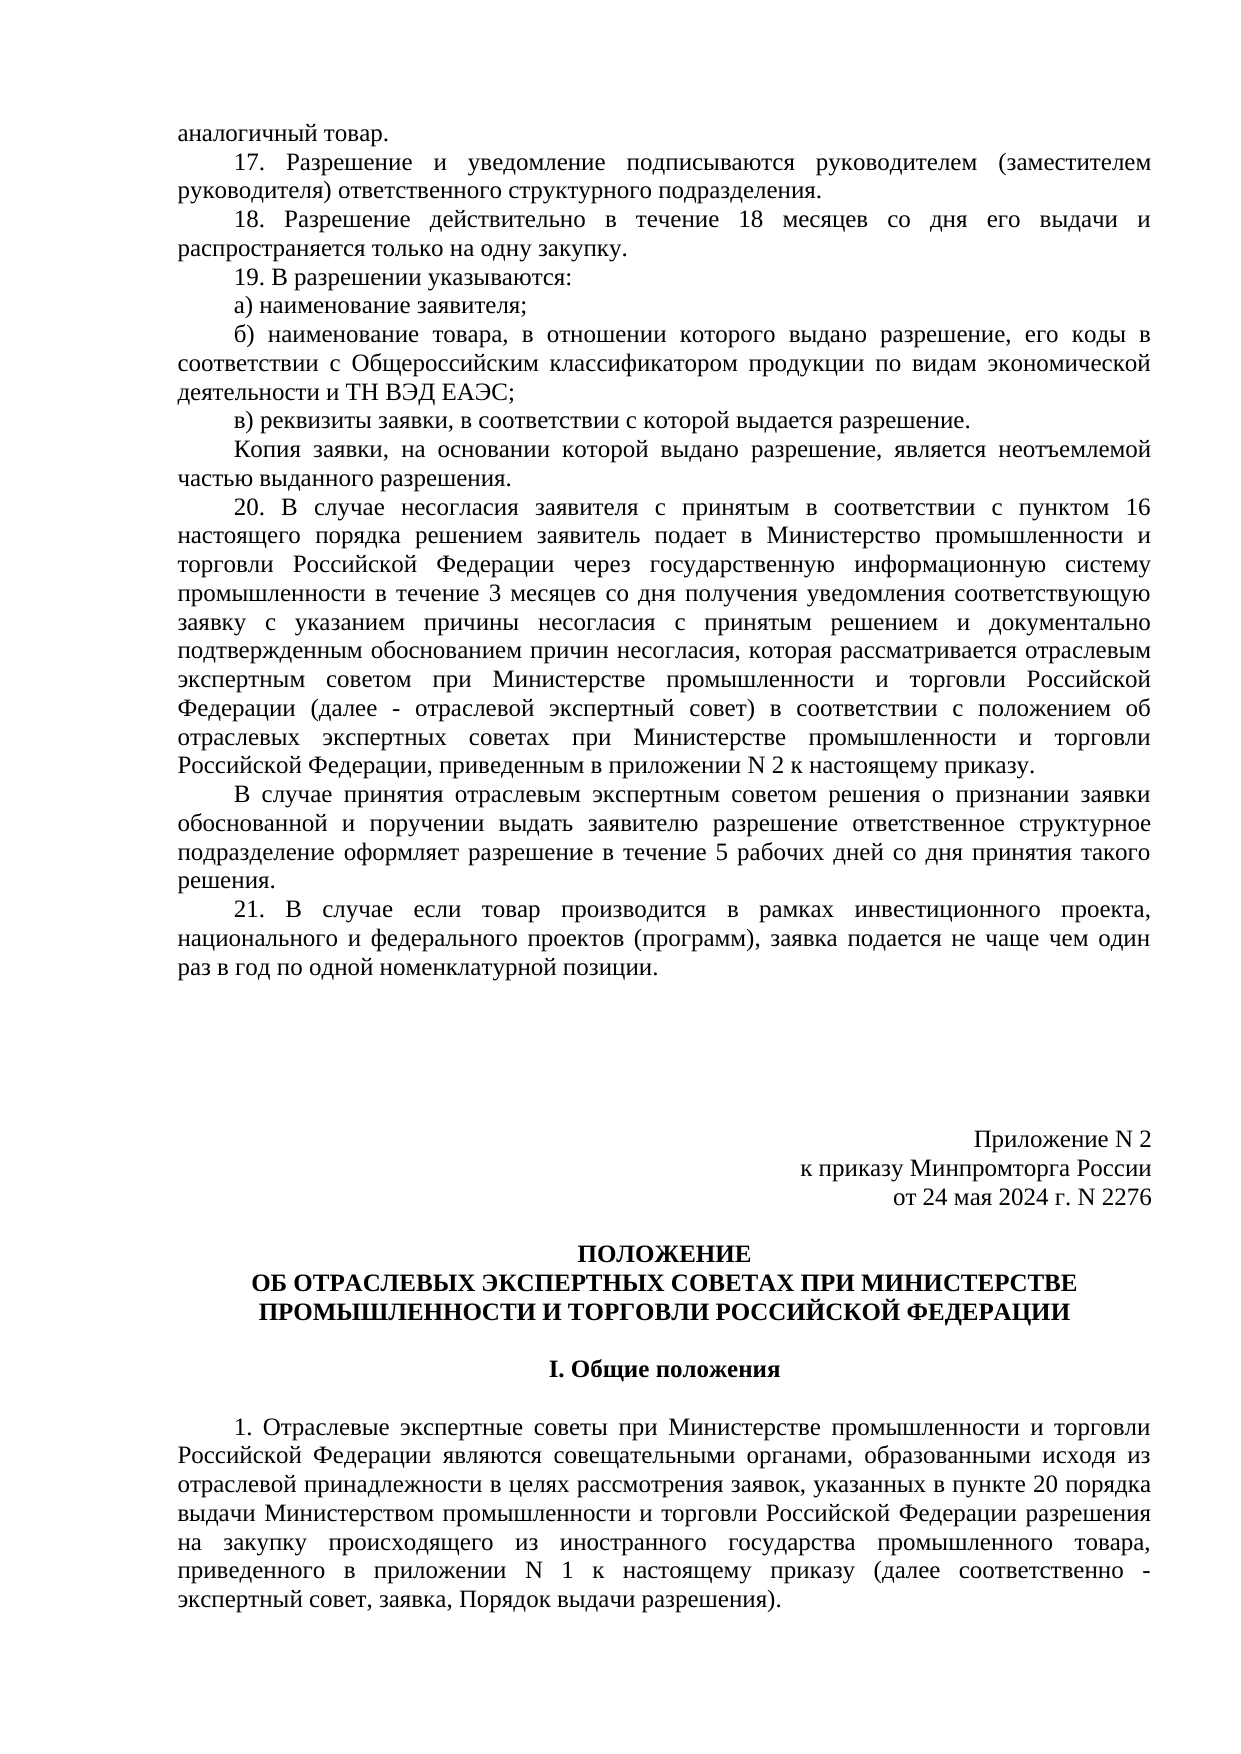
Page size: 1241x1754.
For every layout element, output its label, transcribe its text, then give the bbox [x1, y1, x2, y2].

text В случае принятия отраслевым экспертным советом решения о признании заявки обоснованной и поручении выдать заявителю разрешение ответственное структурное подразделение оформляет разрешение в течение 5 рабочих дней со дня принятия такого решения. [177, 779, 1152, 894]
text 21. В случае если товар производится в рамках инвестиционного проекта, национального и федерального проектов (программ), заявка подается не чаще чем один раз в год по одной номенклатурной позиции. [177, 894, 1152, 981]
text 17. Разрешение и уведомление подписываются руководителем (заместителем руководителя) ответственного структурного подразделения. [177, 147, 1152, 204]
title I. Общие положения [177, 1354, 1152, 1383]
text Копия заявки, на основании которой выдано разрешение, является неотъемлемой частью выданного разрешения. [177, 434, 1152, 492]
text 1. Отраслевые экспертные советы при Министерстве промышленности и торговли Российской Федерации являются совещательными органами, образованными исходя из отраслевой принадлежности в целях рассмотрения заявок, указанных в пункте 20 порядка выдачи Министерством промышленности и торговли Российской Федерации разрешения на закупку происходящего из иностранного государства промышленного товара, приведенного в приложении N 1 к настоящему приказу (далее соответственно - экспертный совет, заявка, Порядок выдачи разрешения). [177, 1412, 1152, 1613]
text от 24 мая 2024 г. N 2276 [177, 1182, 1152, 1211]
title ОБ ОТРАСЛЕВЫХ ЭКСПЕРТНЫХ СОВЕТАХ ПРИ МИНИСТЕРСТВЕ [177, 1268, 1152, 1297]
text 20. В случае несогласия заявителя с принятым в соответствии с пунктом 16 настоящего порядка решением заявитель подает в Министерство промышленности и торговли Российской Федерации через государственную информационную систему промышленности в течение 3 месяцев со дня получения уведомления соответствующую заявку с указанием причины несогласия с принятым решением и документально подтвержденным обоснованием причин несогласия, которая рассматривается отраслевым экспертным советом при Министерстве промышленности и торговли Российской Федерации (далее - отраслевой экспертный совет) в соответствии с положением об отраслевых экспертных советах при Министерстве промышленности и торговли Российской Федерации, приведенным в приложении N 2 к настоящему приказу. [177, 492, 1152, 779]
text 18. Разрешение действительно в течение 18 месяцев со дня его выдачи и распространяется только на одну закупку. [177, 204, 1152, 262]
text Приложение N 2 [177, 1124, 1152, 1153]
title ПРОМЫШЛЕННОСТИ И ТОРГОВЛИ РОССИЙСКОЙ ФЕДЕРАЦИИ [177, 1297, 1152, 1326]
text к приказу Минпромторга России [177, 1153, 1152, 1182]
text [177, 118, 1152, 147]
text а) наименование заявителя; [177, 291, 1152, 319]
title ПОЛОЖЕНИЕ [177, 1239, 1152, 1268]
text б) наименование товара, в отношении которого выдано разрешение, его коды в соответствии с Общероссийским классификатором продукции по видам экономической деятельности и ТН ВЭД ЕАЭС; [177, 319, 1152, 406]
text 19. В разрешении указываются: [177, 262, 1152, 291]
text в) реквизиты заявки, в соответствии с которой выдается разрешение. [177, 406, 1152, 434]
